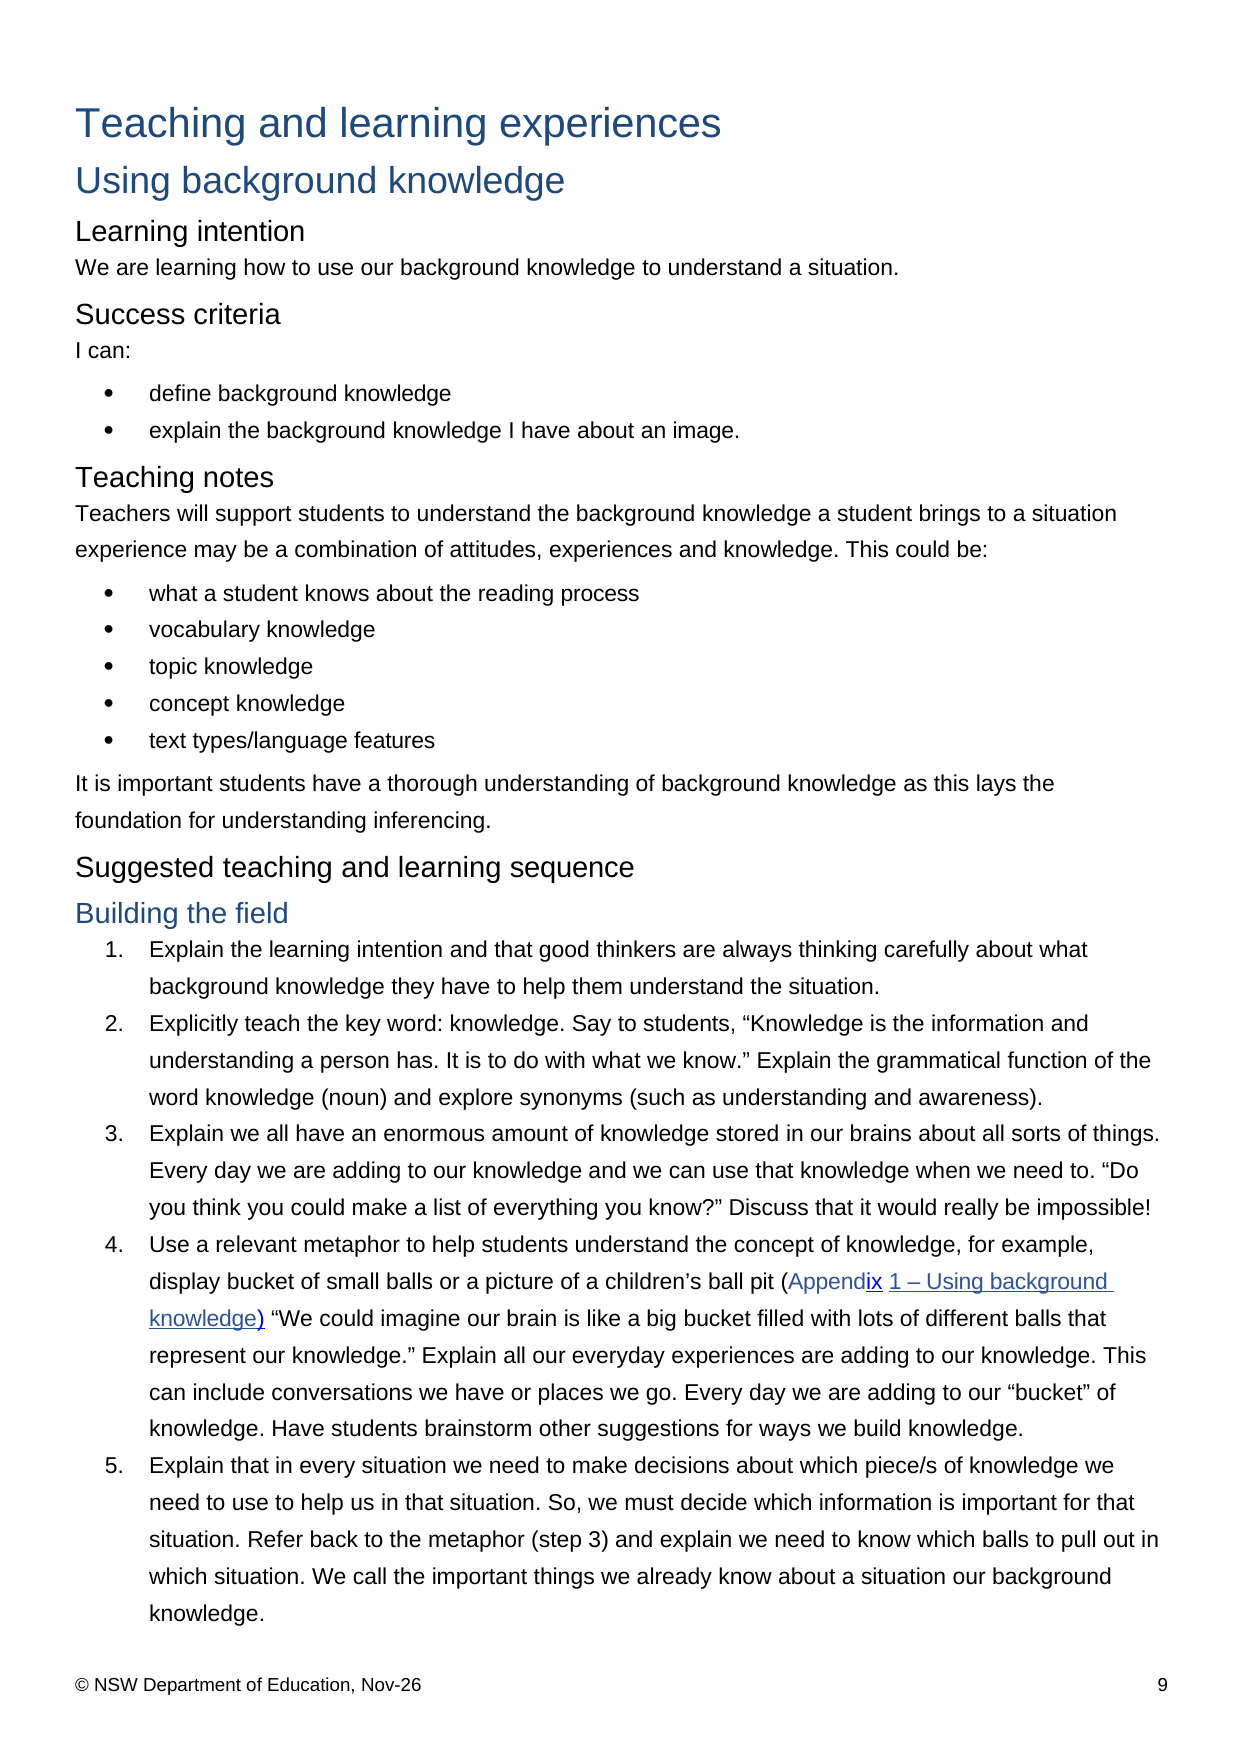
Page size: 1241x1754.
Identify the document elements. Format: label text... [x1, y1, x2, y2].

list Explain that in every situation we need to make decisions about which piece/s of knowledge we need to use to help us in that situation. So, we must decide which information is important for that situation. Refer back to the metaphor (step 3) and explain we need to know which balls to pull out in which situation. We call the important things we already know about a situation our background knowledge. [104, 1452, 1168, 1626]
list what a student knows about the reading process [104, 579, 1165, 606]
subtitle Building the field [75, 896, 1168, 930]
text Teachers will support students to understand the background knowledge a student brings to a situation experience may be a combination of attitudes, experiences and knowledge. This could be: [75, 499, 1167, 563]
subtitle Teaching notes [75, 460, 1165, 493]
text It is important students have a thorough understanding of background knowledge as this lays the foundation for understanding inferencing. [75, 770, 1167, 833]
subtitle Success criteria [75, 297, 1165, 330]
list define background knowledge [104, 380, 1165, 406]
subtitle Teaching and learning experiences [75, 98, 1165, 146]
list Use a relevant metaphor to help students understand the concept of knowledge, for example, display bucket of small balls or a picture of a children’s ball pit (Appendix 1 – Using background knowledge) “We could imagine our brain is like a big bucket filled with lots of different balls that represent our knowledge.” Explain all our everyday experiences are adding to our knowledge. This can include conversations we have or places we go. Every day we are adding to our “bucket” of knowledge. Have students brainstorm other suggestions for ways we build knowledge. [104, 1231, 1168, 1442]
list concept knowledge [104, 690, 1165, 717]
text We are learning how to use our background knowledge to understand a situation. [75, 254, 1168, 280]
list explain the background knowledge I have about an image. [104, 417, 1165, 443]
list Explain the learning intention and that good thinkers are always thinking carefully about what background knowledge they have to help them understand the situation. [104, 936, 1168, 999]
list Explain we all have an enormous amount of knowledge stored in our brains about all sorts of things. Every day we are adding to our knowledge and we can use that knowledge when we need to. “Do you think you could make a list of everything you know?” Discuss that it would really be impossible! [104, 1120, 1168, 1221]
subtitle Suggested teaching and learning sequence [75, 850, 1165, 884]
list Explicitly teach the key word: knowledge. Say to students, “Knowledge is the information and understanding a person has. It is to do with what we know.” Explain the grammatical function of the word knowledge (noun) and explore synonyms (such as understanding and awareness). [104, 1010, 1168, 1110]
text I can: [75, 337, 1168, 363]
list vocabulary knowledge [104, 616, 1165, 643]
list text types/language features [104, 727, 1165, 753]
subtitle Using background knowledge [75, 158, 1165, 201]
subtitle Learning intention [75, 214, 1165, 247]
list topic knowledge [104, 653, 1165, 680]
